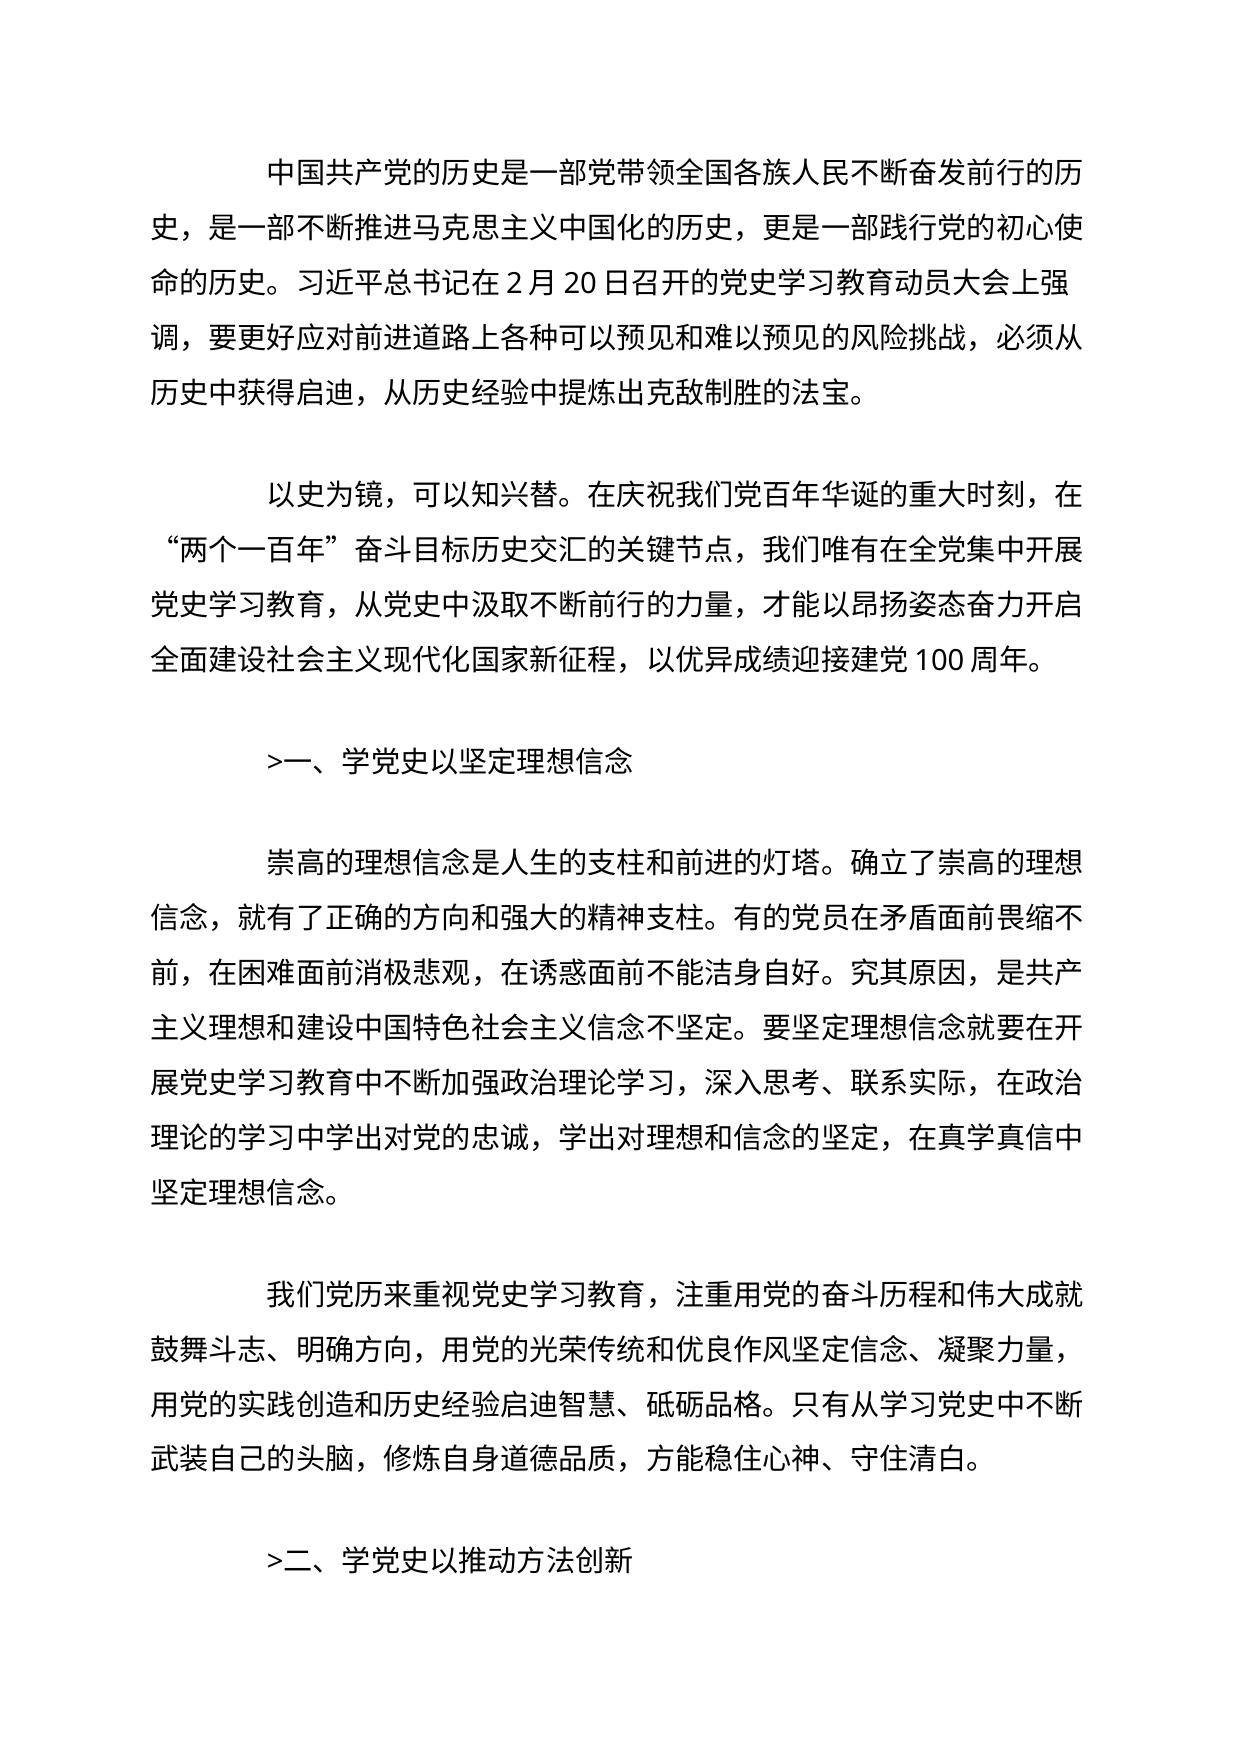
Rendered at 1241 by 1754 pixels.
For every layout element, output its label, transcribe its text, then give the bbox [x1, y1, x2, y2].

text 以史为镜，可以知兴替。在庆祝我们党百年华诞的重大时刻，在“两个一百年”奋斗目标历史交汇的关键节点，我们唯有在全党集中开展党史学习教育，从党史中汲取不断前行的力量，才能以昂扬姿态奋力开启全面建设社会主义现代化国家新征程，以优异成绩迎接建党100周年。 [150, 471, 1090, 678]
text 中国共产党的历史是一部党带领全国各族人民不断奋发前行的历史，是一部不断推进马克思主义中国化的历史，更是一部践行党的初心使命的历史。习近平总书记在2月20日召开的党史学习教育动员大会上强调，要更好应对前进道路上各种可以预见和难以预见的风险挑战，必须从历史中获得启迪，从历史经验中提炼出克敌制胜的法宝。 [150, 150, 1090, 412]
text >一、学党史以坚定理想信念 [150, 738, 1090, 781]
text 崇高的理想信念是人生的支柱和前进的灯塔。确立了崇高的理想信念，就有了正确的方向和强大的精神支柱。有的党员在矛盾面前畏缩不前，在困难面前消极悲观，在诱惑面前不能洁身自好。究其原因，是共产主义理想和建设中国特色社会主义信念不坚定。要坚定理想信念就要在开展党史学习教育中不断加强政治理论学习，深入思考、联系实际，在政治理论的学习中学出对党的忠诚，学出对理想和信念的坚定，在真学真信中坚定理想信念。 [150, 840, 1090, 1212]
text 我们党历来重视党史学习教育，注重用党的奋斗历程和伟大成就鼓舞斗志、明确方向，用党的光荣传统和优良作风坚定信念、凝聚力量，用党的实践创造和历史经验启迪智慧、砥砺品格。只有从学习党史中不断武装自己的头脑，修炼自身道德品质，方能稳住心神、守住清白。 [150, 1271, 1090, 1478]
text >二、学党史以推动方法创新 [150, 1538, 1090, 1580]
